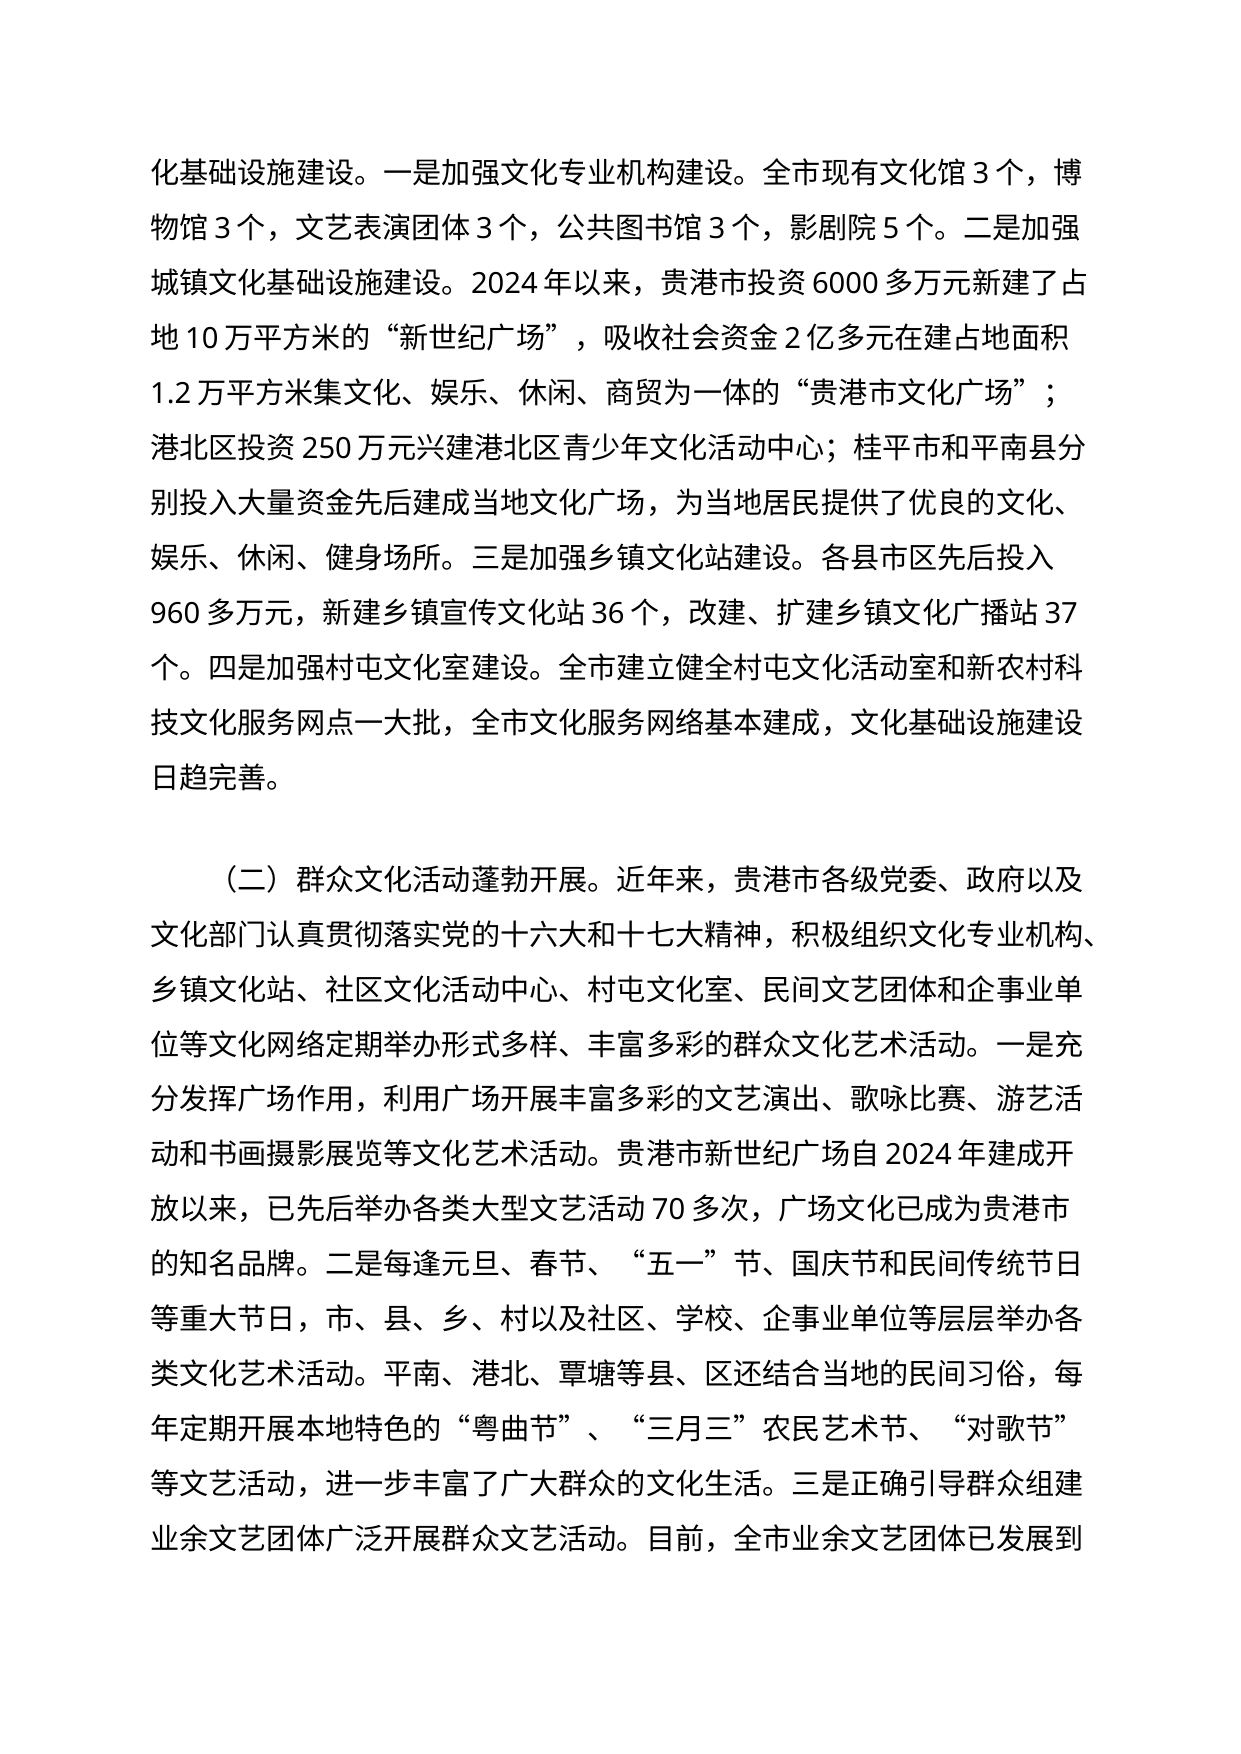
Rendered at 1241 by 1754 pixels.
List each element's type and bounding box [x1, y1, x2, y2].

text [150, 856, 1090, 1558]
text [150, 150, 1090, 797]
